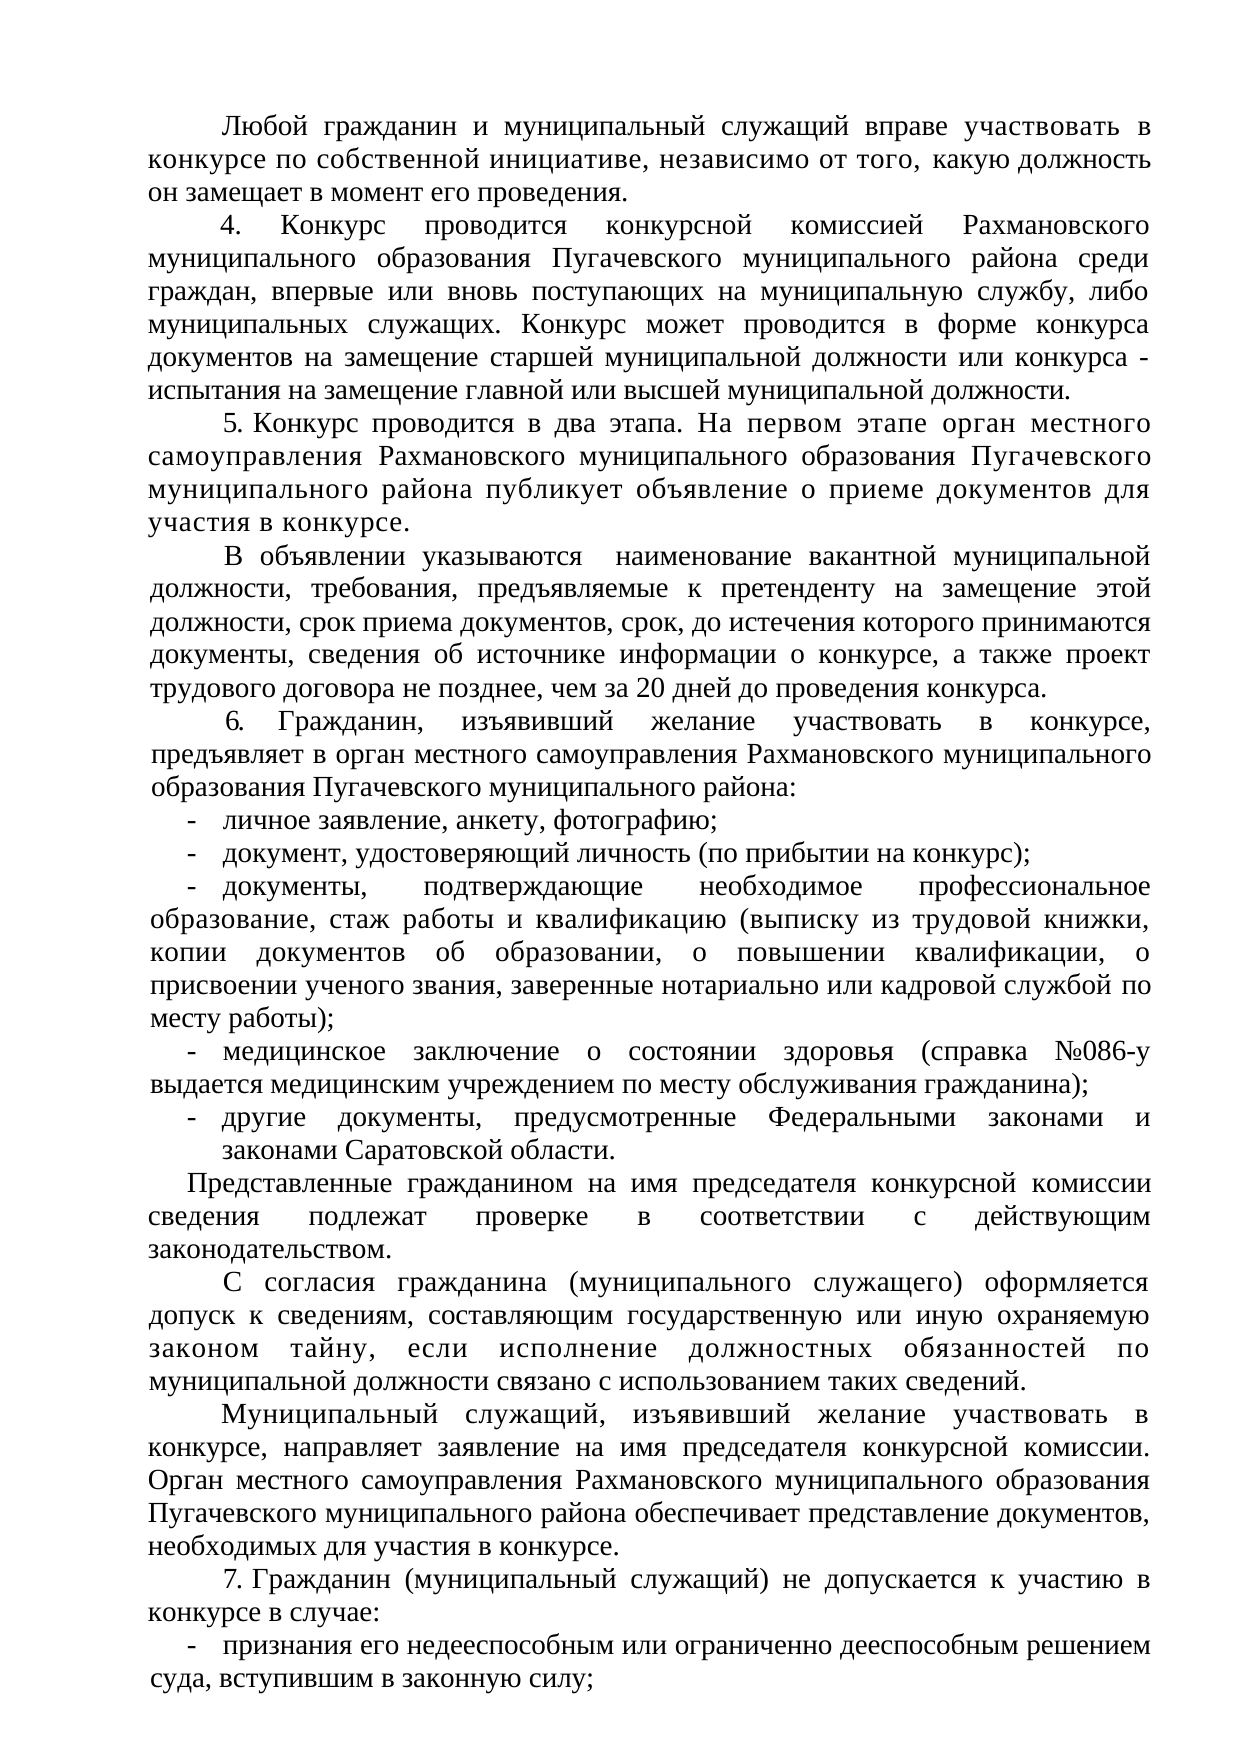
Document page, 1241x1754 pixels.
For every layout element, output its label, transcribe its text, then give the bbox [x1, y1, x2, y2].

text 7. Гражданин (муниципальный служащий) не допускается к участию в конкурсе в случае: [148, 1562, 1151, 1628]
list медицинское заключение о состоянии здоровья (справка №086-у выдается медицинским учреждением по месту обслуживания гражданина); [150, 1034, 1151, 1100]
text 6. Гражданин, изъявивший желание участвовать в конкурсе, предъявляет в орган местного самоуправления Рахмановского муниципального образования Пугачевского муниципального района: [151, 704, 1151, 803]
text С согласия гражданина (муниципального служащего) оформляется допуск к сведениям, составляющим государственную или иную охраняемую законом тайну, если исполнение должностных обязанностей по муниципальной должности связано с использованием таких сведений. [149, 1265, 1150, 1397]
text - другие документы, предусмотренные Федеральными законами и законами Саратовской области. [187, 1100, 1151, 1166]
list документ, удостоверяющий личность (по прибытии на конкурс); [187, 836, 1151, 869]
text - признания его недееспособным или ограниченно дееспособным решением суда, вступившим в законную силу; [150, 1628, 1151, 1694]
text В объявлении указываются наименование вакантной муниципальной должности, требования, предъявляемые к претенденту на замещение этой должности, срок приема документов, срок, до истечения которого принимаются документы, сведения об источнике информации о конкурсе, а также проект трудового договора не позднее, чем за 20 дней до проведения конкурса. [150, 538, 1151, 704]
text Представленные гражданином на имя председателя конкурсной комиссии сведения подлежат проверке в соответствии с действующим законодательством. [148, 1166, 1151, 1265]
list документы, подтверждающие необходимое профессиональное образование, стаж работы и квалификацию (выписку из трудовой книжки, копии документов об образовании, о повышении квалификации, о присвоении ученого звания, заверенные нотариально или кадровой службой по месту работы); [150, 869, 1151, 1034]
text 4. Конкурс проводится конкурсной комиссией Рахмановского муниципального образования Пугачевского муниципального района среди граждан, впервые или вновь поступающих на муниципальную службу, либо муниципальных служащих. Конкурс может проводится в форме конкурса документов на замещение старшей муниципальной должности или конкурса - испытания на замещение главной или высшей муниципальной должности. [148, 208, 1149, 406]
text 5. Конкурс проводится в два этапа. На первом этапе орган местного самоуправления Рахмановского муниципального образования Пугачевского муниципального района публикует объявление о приеме документов для участия в конкурсе. [148, 406, 1151, 538]
text Любой гражданин и муниципальный служащий вправе участвовать в конкурсе по собственной инициативе, независимо от того, какую должность он замещает в момент его проведения. [148, 109, 1151, 208]
list личное заявление, анкету, фотографию; [187, 803, 1151, 836]
text Муниципальный служащий, изъявивший желание участвовать в конкурсе, направляет заявление на имя председателя конкурсной комиссии. Орган местного самоуправления Рахмановского муниципального образования Пугачевского муниципального района обеспечивает представление документов, необходимых для участия в конкурсе. [148, 1397, 1150, 1562]
